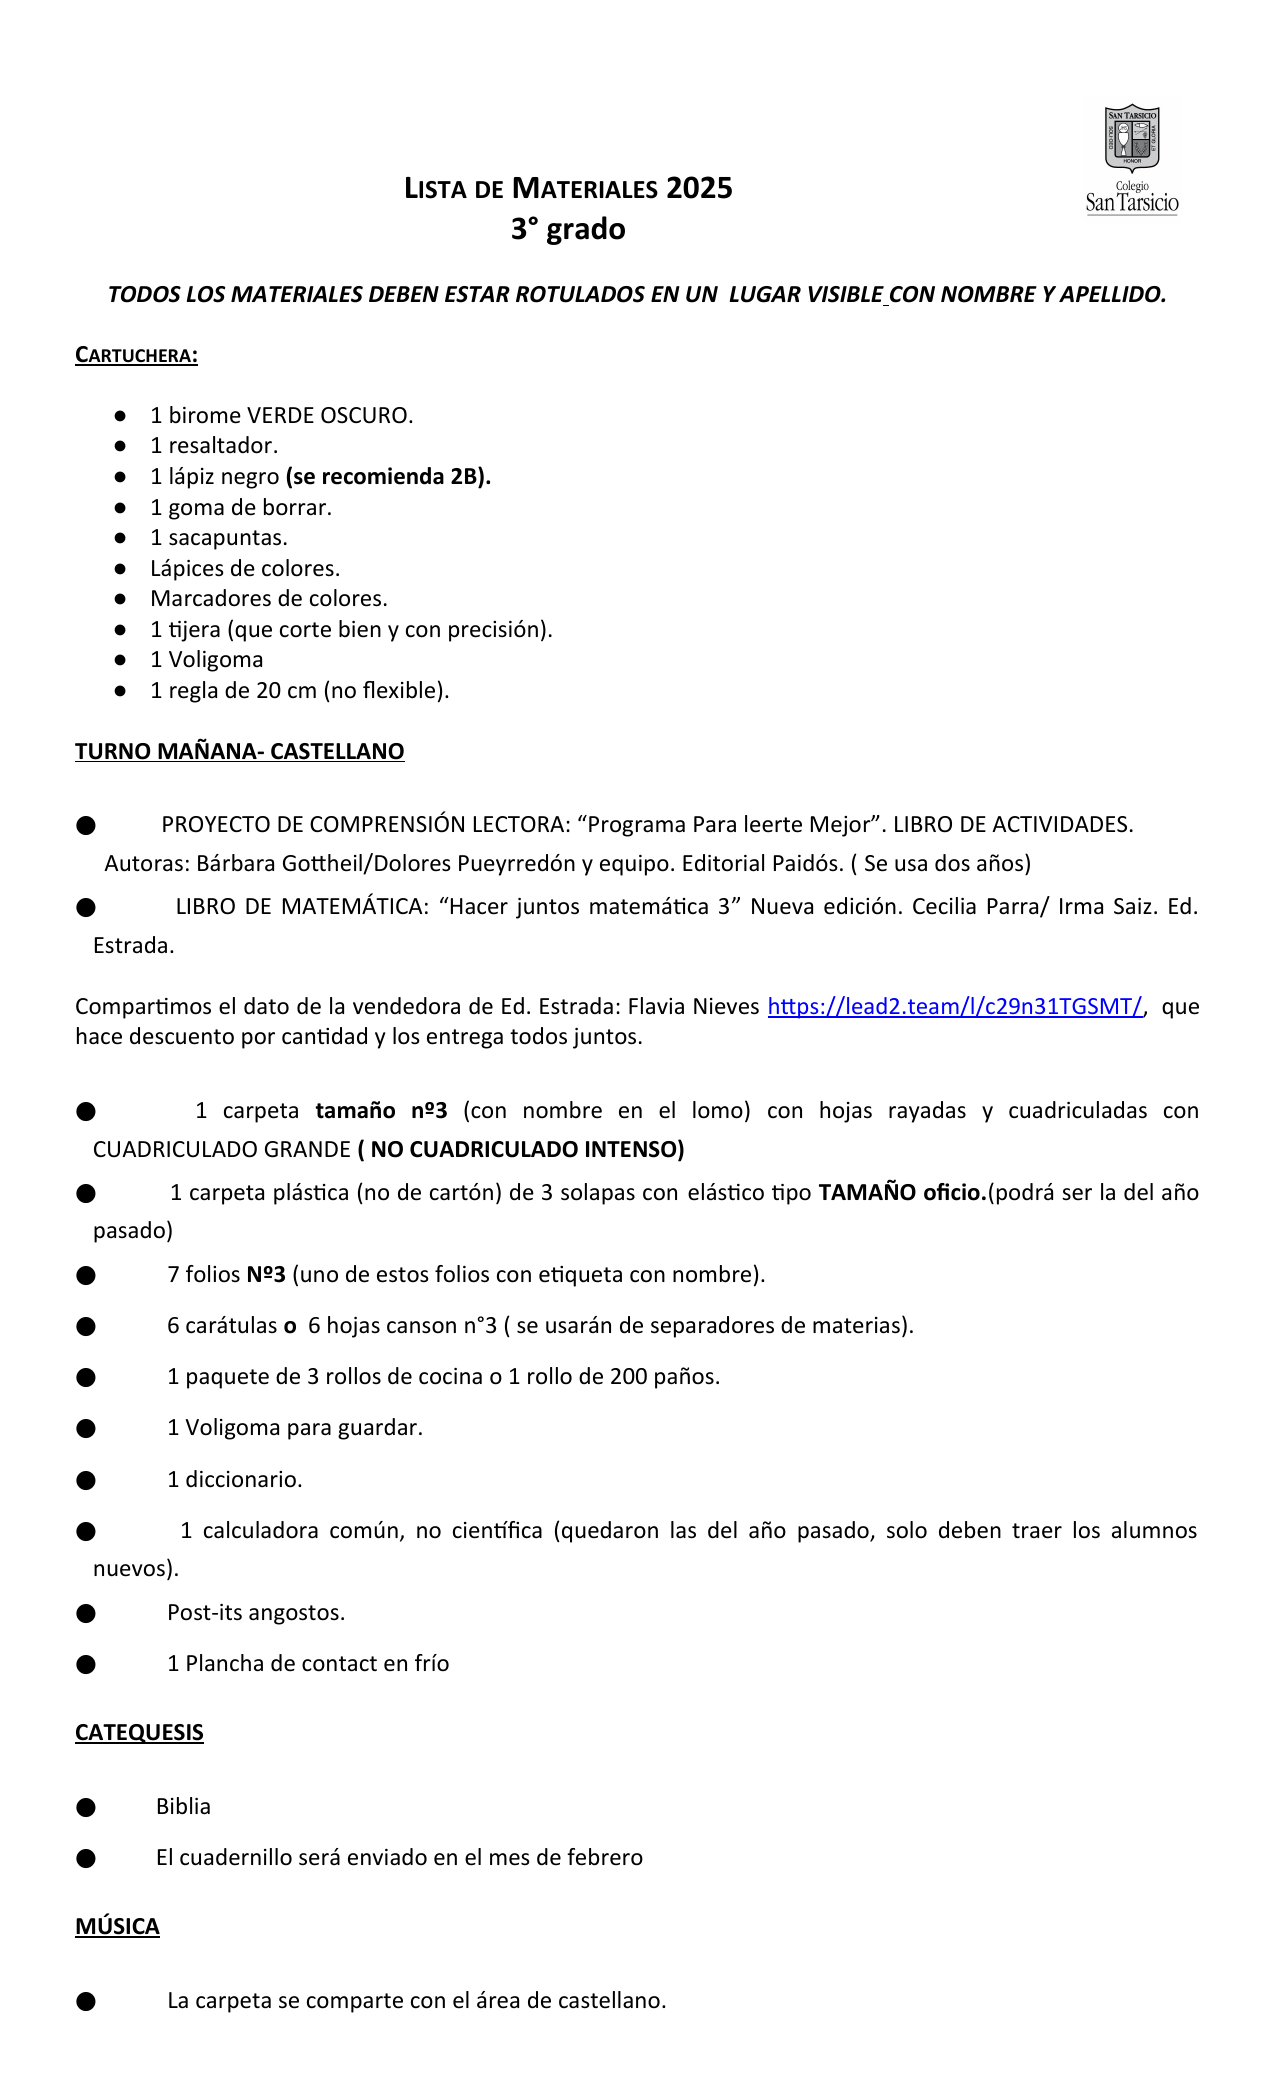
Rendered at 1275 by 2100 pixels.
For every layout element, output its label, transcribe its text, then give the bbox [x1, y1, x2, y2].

text Compartimos el dato de la vendedora de Ed. Estrada: Flavia Nieves https://lead2.team/l/c29n31TGSMT/, que hace descuento por cantidad y los entrega todos juntos. [75, 990, 1200, 1051]
list El cuadernillo será enviado en el mes de febrero [75, 1828, 1200, 1880]
list 1 Plancha de contact en frío [75, 1634, 1200, 1686]
list LIBRO DE MATEMÁTICA: “Hacer juntos matemática 3” Nueva edición. Cecilia Parra/ Irma Saiz. Ed. Estrada. [75, 878, 1200, 959]
list 1 birome VERDE OSCURO. [112, 399, 1200, 430]
list 1 Voligoma para guardar. [75, 1399, 1200, 1450]
picture [1080, 95, 1182, 167]
list 1 sacapuntas. [112, 521, 1200, 552]
list 1 carpeta plástica (no de cartón) de 3 solapas con elástico tipo TAMAÑO oficio.(podrá ser la del año pasado) [75, 1163, 1200, 1245]
list 1 Voligoma [112, 643, 1200, 674]
text Autoras: Bárbara Gottheil/Dolores Pueyrredón y equipo. Editorial Paidós. ( Se usa dos años) [93, 847, 1200, 878]
list 1 paquete de 3 rollos de cocina o 1 rollo de 200 paños. [75, 1348, 1200, 1399]
list 6 carátulas o 6 hojas canson n°3 ( se usarán de separadores de materias). [75, 1296, 1200, 1348]
text CATEQUESIS [75, 1716, 1200, 1747]
text 3° grado [75, 207, 1200, 248]
list 1 diccionario. [75, 1450, 1200, 1501]
list Post-its angostos. [75, 1583, 1200, 1634]
list 1 regla de 20 cm (no flexible). [112, 674, 1200, 704]
list Biblia [75, 1777, 1200, 1828]
list 1 carpeta tamaño nº3 (con nombre en el lomo) con hojas rayadas y cuadriculadas con CUADRICULADO GRANDE ( NO CUADRICULADO INTENSO) [75, 1082, 1200, 1163]
text Lista de Materiales 2025 [75, 167, 1200, 207]
text TURNO MAÑANA- CASTELLANO [75, 735, 1200, 765]
list 1 goma de borrar. [112, 491, 1200, 521]
list PROYECTO DE COMPRENSIÓN LECTORA: “Programa Para leerte Mejor”. LIBRO DE ACTIVIDADES. [75, 796, 1200, 847]
text TODOS LOS MATERIALES DEBEN ESTAR ROTULADOS EN UN LUGAR VISIBLE CON NOMBRE Y APELLIDO. [75, 278, 1200, 309]
text MÚSICA [75, 1910, 1200, 1941]
list 1 lápiz negro (se recomienda 2B). [112, 460, 1200, 491]
list 1 calculadora común, no científica (quedaron las del año pasado, solo deben traer los alumnos nuevos). [75, 1501, 1200, 1583]
list 1 tijera (que corte bien y con precisión). [112, 613, 1200, 643]
text Cartuchera: [75, 338, 1200, 369]
list La carpeta se comparte con el área de castellano. [75, 1971, 1200, 2022]
list 7 folios Nº3 (uno de estos folios con etiqueta con nombre). [75, 1245, 1200, 1296]
list 1 resaltador. [112, 430, 1200, 460]
list Lápices de colores. [112, 552, 1200, 582]
list Marcadores de colores. [112, 582, 1200, 613]
